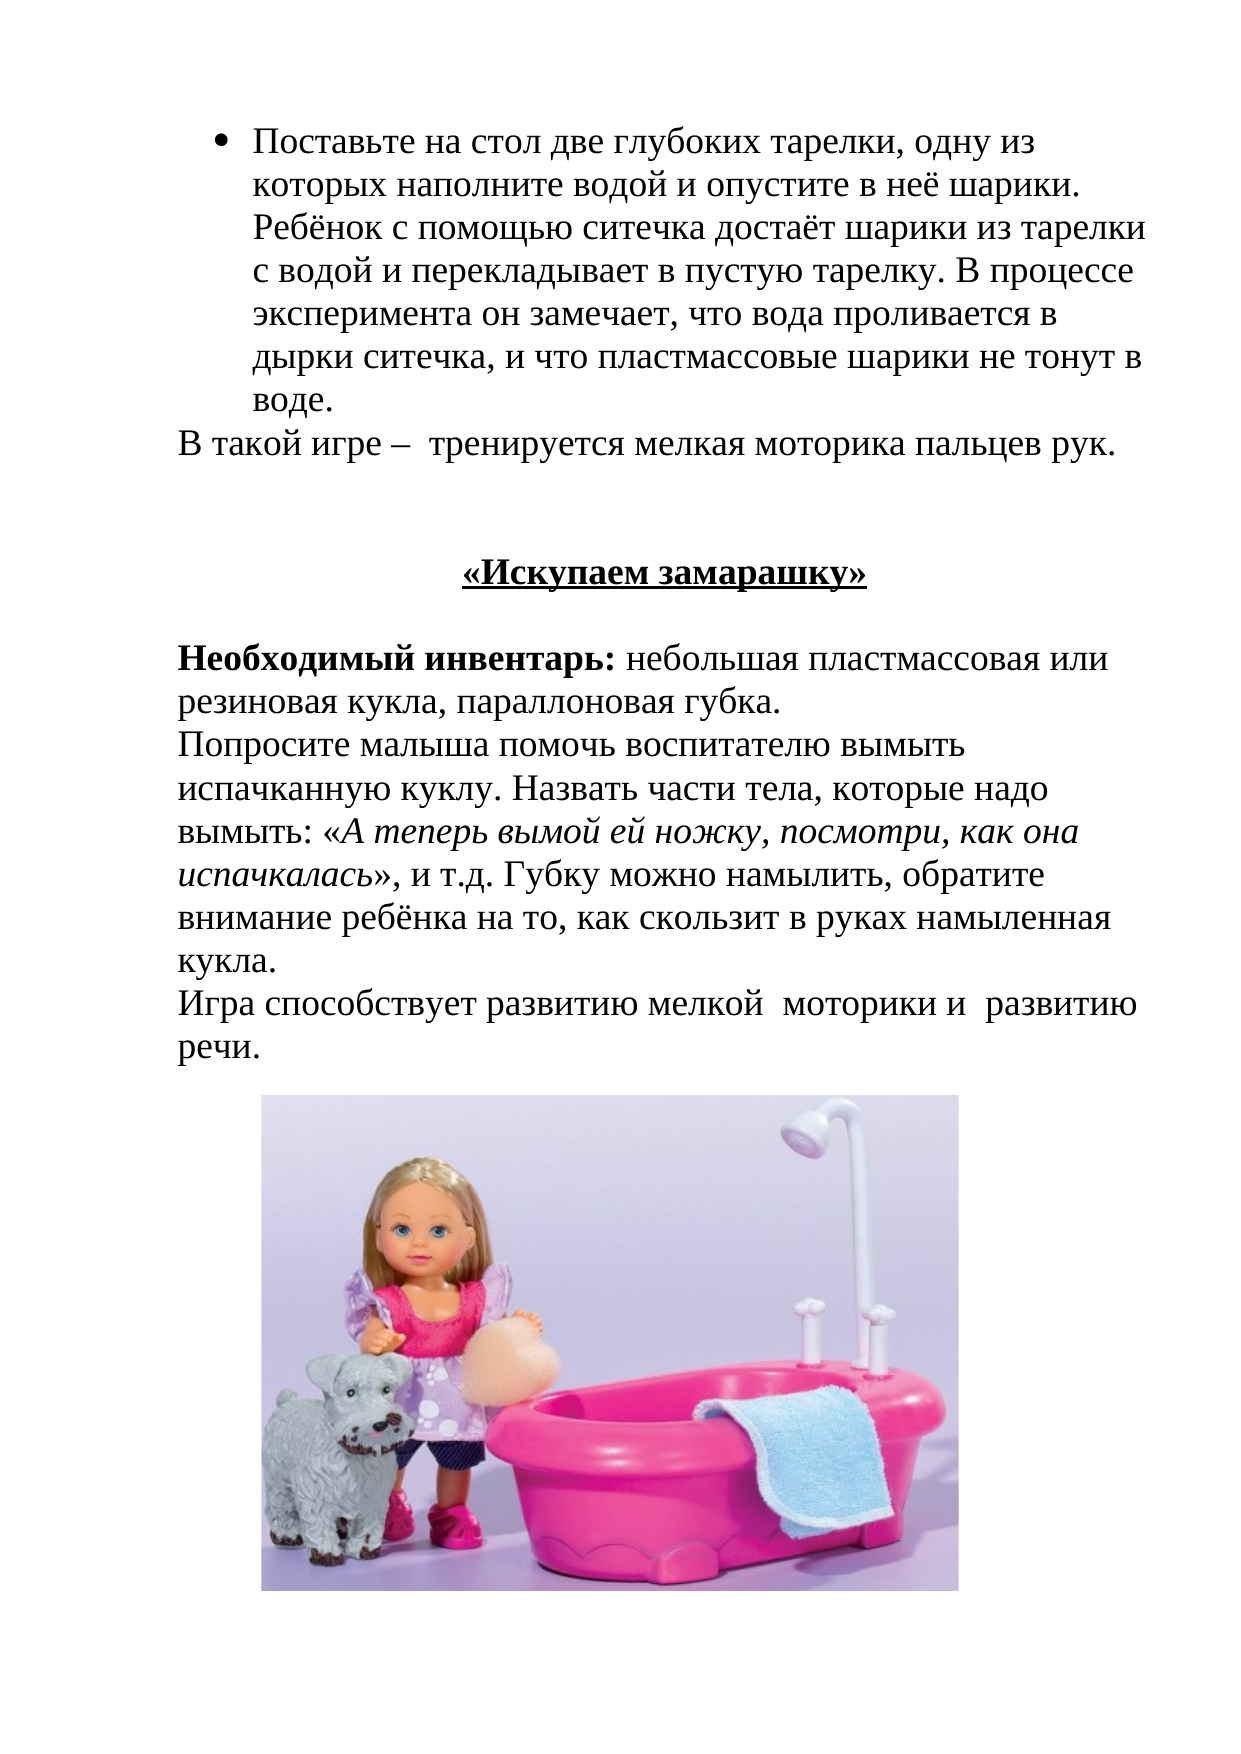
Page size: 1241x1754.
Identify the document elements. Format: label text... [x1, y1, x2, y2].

list Поставьте на стол две глубоких тарелки, одну из которых наполните водой и опустите в неё шарики. Ребёнок с помощью ситечка достаёт шарики из тарелки с водой и перекладывает в пустую тарелку. В процессе эксперимента он замечает, что вода проливается в дырки ситечка, и что пластмассовые шарики не тонут в воде. [215, 118, 1152, 420]
picture [261, 1095, 959, 1591]
text Необходимый инвентарь: небольшая пластмассовая или резиновая кукла, параллоновая губка. [177, 636, 1152, 722]
text Игра способствует развитию мелкой моторики и развитию речи. [177, 981, 1152, 1067]
text «Искупаем замарашку» [177, 549, 1152, 592]
text В такой игре – тренируется мелкая моторика пальцев рук. [177, 420, 1152, 463]
text Попросите малыша помочь воспитателю вымыть испачканную куклу. Назвать части тела, которые надо вымыть: «А теперь вымой ей ножку, посмотри, как она испачкалась», и т.д. Губку можно намылить, обратите внимание ребёнка на то, как скользит в руках намыленная кукла. [177, 722, 1152, 981]
